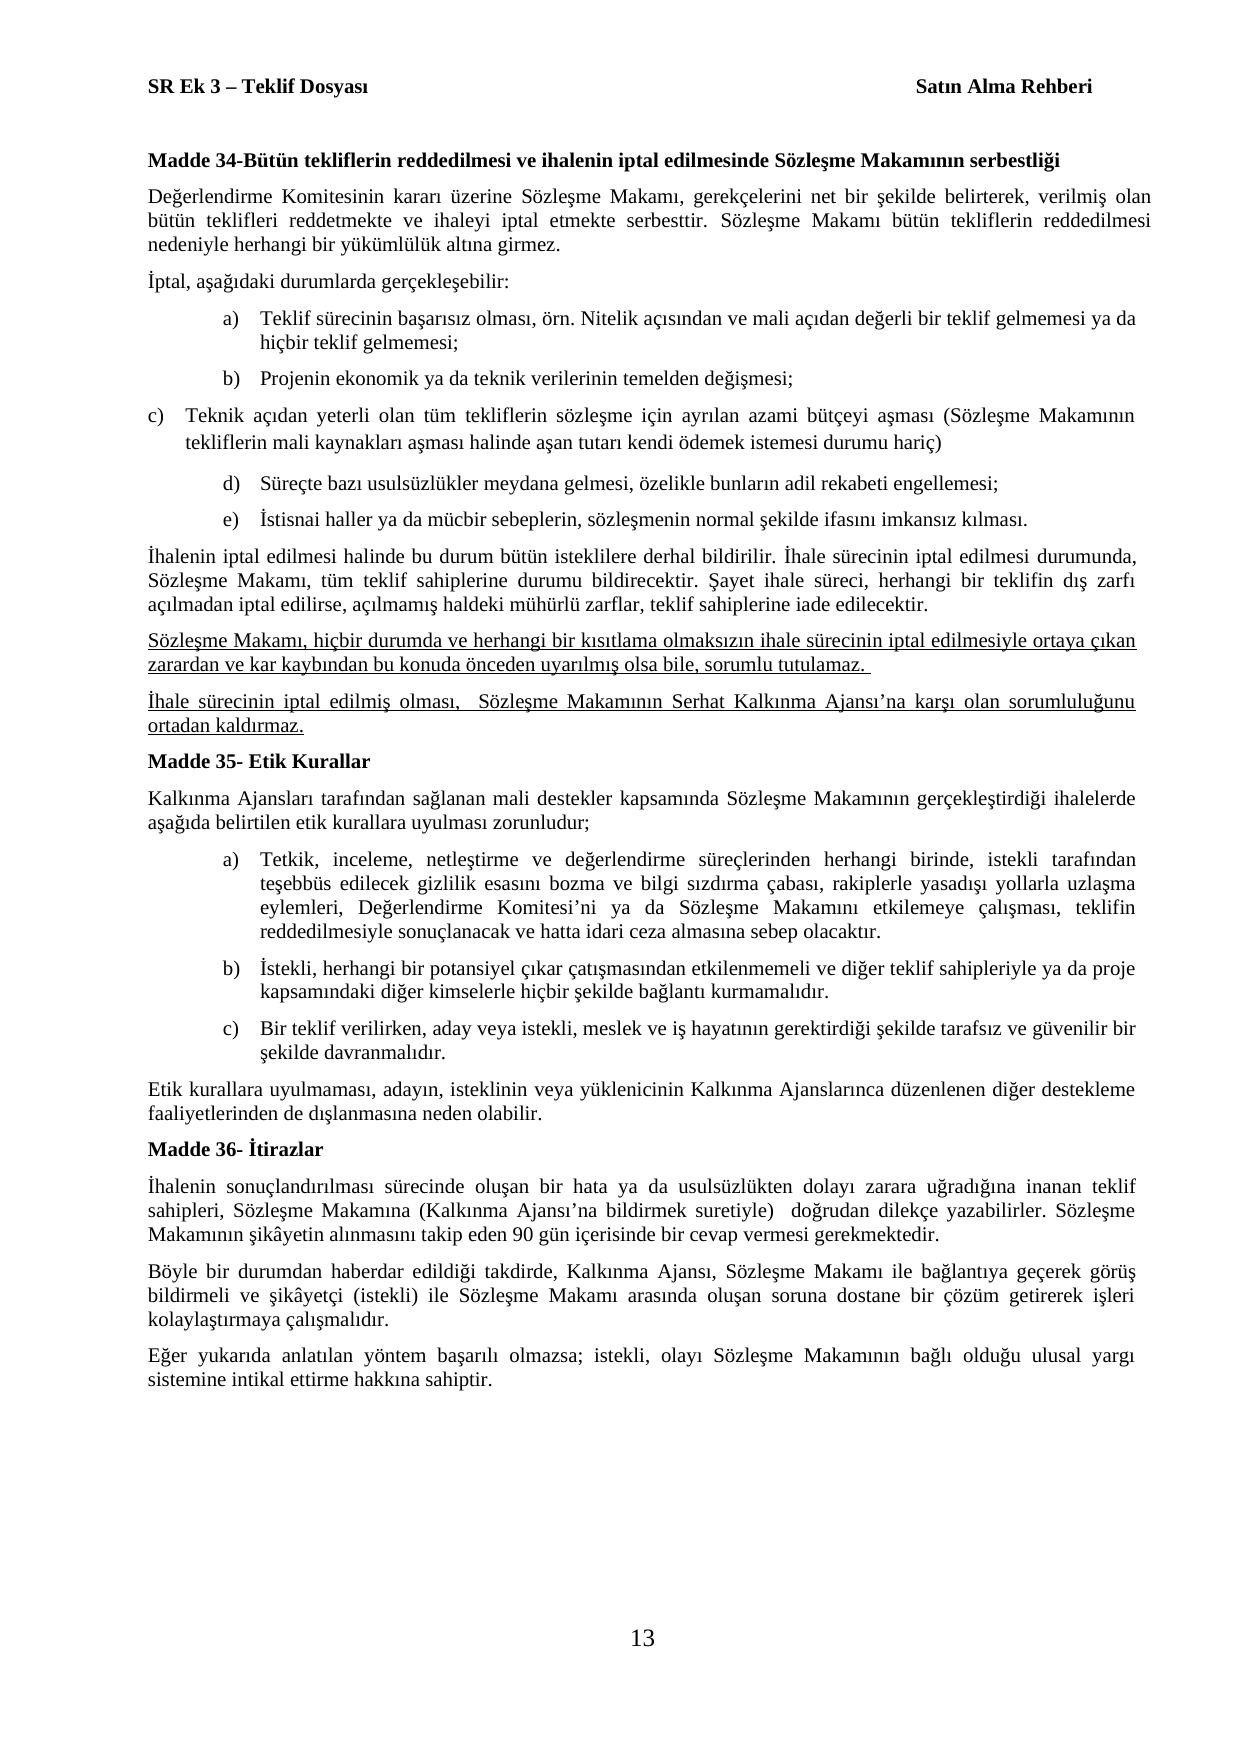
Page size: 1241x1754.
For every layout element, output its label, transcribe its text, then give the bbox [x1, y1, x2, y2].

list Projenin ekonomik ya da teknik verilerinin temelden değişmesi; [223, 366, 1137, 390]
text Sözleşme Makamı, hiçbir durumda ve herhangi bir kısıtlama olmaksızın ihale sürecinin iptal edilmesiyle ortaya çıkan zarardan ve kar kaybından bu konuda önceden uyarılmış olsa bile, sorumlu tutulamaz. [148, 650, 1137, 676]
text Madde 36- İtirazlar [148, 1137, 1137, 1161]
text Değerlendirme Komitesinin kararı üzerine Sözleşme Makamı, gerekçelerini net bir şekilde belirterek, verilmiş olan bütün teklifleri reddetmekte ve ihaleyi iptal etmekte serbesttir. Sözleşme Makamı bütün tekliflerin reddedilmesi nedeniyle herhangi bir yükümlülük altına girmez. [148, 184, 1152, 256]
text Etik kurallara uyulmaması, adayın, isteklinin veya yüklenicinin Kalkınma Ajanslarınca düzenlenen diğer destekleme faaliyetlerinden de dışlanmasına neden olabilir. [148, 1077, 1137, 1125]
text İhalenin sonuçlandırılması sürecinde oluşan bir hata ya da usulsüzlükten dolayı zarara uğradığına inanan teklif sahipleri, Sözleşme Makamına (Kalkınma Ajansı’na bildirmek suretiyle) doğrudan dilekçe yazabilirler. Sözleşme Makamının şikâyetin alınmasını takip eden 90 gün içerisinde bir cevap vermesi gerekmektedir. [148, 1174, 1137, 1246]
list İstekli, herhangi bir potansiyel çıkar çatışmasından etkilenmemeli ve diğer teklif sahipleriyle ya da proje kapsamındaki diğer kimselerle hiçbir şekilde bağlantı kurmamalıdır. [223, 955, 1137, 1003]
list Bir teklif verilirken, aday veya istekli, meslek ve iş hayatının gerektirdiği şekilde tarafsız ve güvenilir bir şekilde davranmalıdır. [223, 1016, 1137, 1064]
text Madde 34-Bütün tekliflerin reddedilmesi ve ihalenin iptal edilmesinde Sözleşme Makamının serbestliği [148, 148, 1152, 172]
text İhale sürecinin iptal edilmiş olması, Sözleşme Makamının Serhat Kalkınma Ajansı’na karşı olan sorumluluğunu ortadan kaldırmaz. [148, 689, 1137, 737]
list Tetkik, inceleme, netleştirme ve değerlendirme süreçlerinden herhangi birinde, istekli tarafından teşebbüs edilecek gizlilik esasını bozma ve bilgi sızdırma çabası, rakiplerle yasadışı yollarla uzlaşma eylemleri, Değerlendirme Komitesi’ni ya da Sözleşme Makamını etkilemeye çalışması, teklifin reddedilmesiyle sonuçlanacak ve hatta idari ceza almasına sebep olacaktır. [223, 847, 1137, 943]
list İstisnai haller ya da mücbir sebeplerin, sözleşmenin normal şekilde ifasını imkansız kılması. [223, 507, 1137, 531]
text İptal, aşağıdaki durumlarda gerçekleşebilir: [148, 269, 1137, 293]
list Teklif sürecinin başarısız olması, örn. Nitelik açısından ve mali açıdan değerli bir teklif gelmemesi ya da hiçbir teklif gelmemesi; [223, 306, 1137, 354]
text Kalkınma Ajansları tarafından sağlanan mali destekler kapsamında Sözleşme Makamının gerçekleştirdiği ihalelerde aşağıda belirtilen etik kurallara uyulması zorunludur; [148, 786, 1137, 834]
text Eğer yukarıda anlatılan yöntem başarılı olmazsa; istekli, olayı Sözleşme Makamının bağlı olduğu ulusal yargı sistemine intikal ettirme hakkına sahiptir. [148, 1343, 1137, 1391]
text Madde 35- Etik Kurallar [148, 749, 1137, 773]
text İhalenin iptal edilmesi halinde bu durum bütün isteklilere derhal bildirilir. İhale sürecinin iptal edilmesi durumunda, Sözleşme Makamı, tüm teklif sahiplerine durumu bildirecektir. Şayet ihale süreci, herhangi bir teklifin dış zarfı açılmadan iptal edilirse, açılmamış haldeki mühürlü zarflar, teklif sahiplerine iade edilecektir. [148, 543, 1137, 616]
text Sözleşme Makamı, hiçbir durumda ve herhangi bir kısıtlama olmaksızın ihale sürecinin iptal edilmesiyle ortaya çıkan zarardan ve kar kaybından bu konuda önceden uyarılmış olsa bile, sorumlu tutulamaz. [148, 628, 1137, 649]
text Böyle bir durumdan haberdar edildiği takdirde, Kalkınma Ajansı, Sözleşme Makamı ile bağlantıya geçerek görüş bildirmeli ve şikâyetçi (istekli) ile Sözleşme Makamı arasında oluşan soruna dostane bir çözüm getirerek işleri kolaylaştırmaya çalışmalıdır. [148, 1258, 1137, 1331]
list Süreçte bazı usulsüzlükler meydana gelmesi, özelikle bunların adil rekabeti engellemesi; [223, 470, 1137, 494]
list Teknik açıdan yeterli olan tüm tekliflerin sözleşme için ayrılan azami bütçeyi aşması (Sözleşme Makamının tekliflerin mali kaynakları aşması halinde aşan tutarı kendi ödemek istemesi durumu hariç) [148, 403, 1137, 454]
